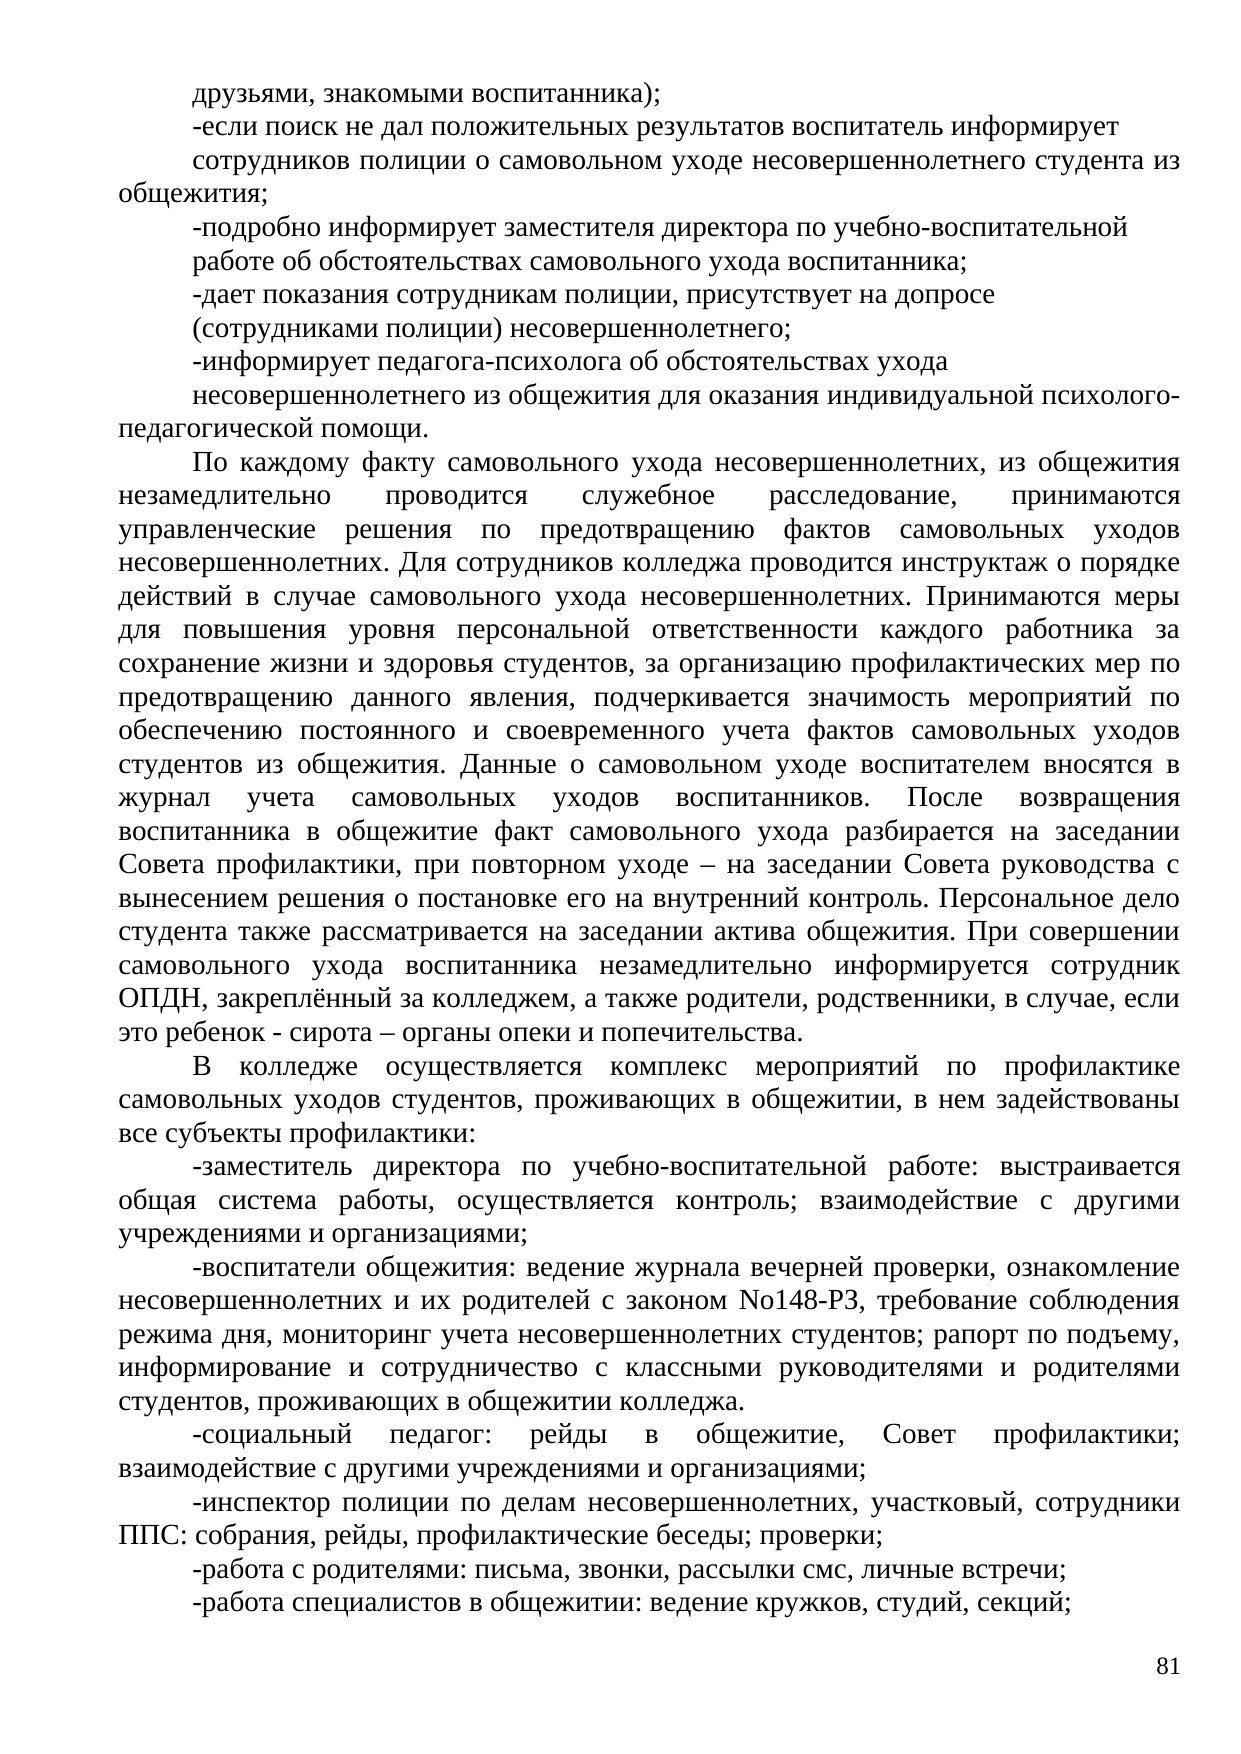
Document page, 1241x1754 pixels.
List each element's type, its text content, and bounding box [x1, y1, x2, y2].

text -информирует педагога-психолога об обстоятельствах ухода [118, 343, 1181, 377]
text сотрудников полиции о самовольном уходе несовершеннолетнего студента из общежития; [118, 142, 1181, 209]
text работе об обстоятельствах самовольного ухода воспитанника; [118, 243, 1181, 276]
text -работа с родителями: письма, звонки, рассылки смс, личные встречи; [118, 1551, 1181, 1584]
text -воспитатели общежития: ведение журнала вечерней проверки, ознакомление несовершеннолетних и их родителей с законом No148-РЗ, требование соблюдения режима дня, мониторинг учета несовершеннолетних студентов; рапорт по подъему, информирование и сотрудничество с классными руководителями и родителями студентов, проживающих в общежитии колледжа. [118, 1249, 1181, 1417]
text -если поиск не дал положительных результатов воспитатель информирует [118, 108, 1181, 142]
text (сотрудниками полиции) несовершеннолетнего; [118, 310, 1181, 343]
text По каждому факту самовольного ухода несовершеннолетних, из общежития незамедлительно проводится служебное расследование, принимаются управленческие решения по предотвращению фактов самовольных уходов несовершеннолетних. Для сотрудников колледжа проводится инструктаж о порядке действий в случае самовольного ухода несовершеннолетних. Принимаются меры для повышения уровня персональной ответственности каждого работника за сохранение жизни и здоровья студентов, за организацию профилактических мер по предотвращению данного явления, подчеркивается значимость мероприятий по обеспечению постоянного и своевременного учета фактов самовольных уходов студентов из общежития. Данные о самовольном уходе воспитателем вносятся в журнал учета самовольных уходов воспитанников. После возвращения воспитанника в общежитие факт самовольного ухода разбирается на заседании Совета профилактики, при повторном уходе – на заседании Совета руководства с вынесением решения о постановке его на внутренний контроль. Персональное дело студента также рассматривается на заседании актива общежития. При совершении самовольного ухода воспитанника незамедлительно информируется сотрудник ОПДН, закреплённый за колледжем, а также родители, родственники, в случае, если это ребенок - сирота – органы опеки и попечительства. [118, 444, 1181, 1048]
text друзьями, знакомыми воспитанника); [118, 75, 1181, 108]
text -социальный педагог: рейды в общежитие, Совет профилактики; взаимодействие с другими учреждениями и организациями; [118, 1417, 1181, 1484]
text -заместитель директора по учебно-воспитательной работе: выстраивается общая система работы, осуществляется контроль; взаимодействие с другими учреждениями и организациями; [118, 1148, 1181, 1249]
text В колледже осуществляется комплекс мероприятий по профилактике самовольных уходов студентов, проживающих в общежитии, в нем задействованы все субъекты профилактики: [118, 1048, 1181, 1148]
text несовершеннолетнего из общежития для оказания индивидуальной психолого-педагогической помощи. [118, 377, 1181, 444]
text -инспектор полиции по делам несовершеннолетних, участковый, сотрудники ППС: собрания, рейды, профилактические беседы; проверки; [118, 1484, 1181, 1551]
text -подробно информирует заместителя директора по учебно-воспитательной [118, 209, 1181, 243]
text -дает показания сотрудникам полиции, присутствует на допросе [118, 276, 1181, 310]
text -работа специалистов в общежитии: ведение кружков, студий, секций; [118, 1584, 1181, 1618]
